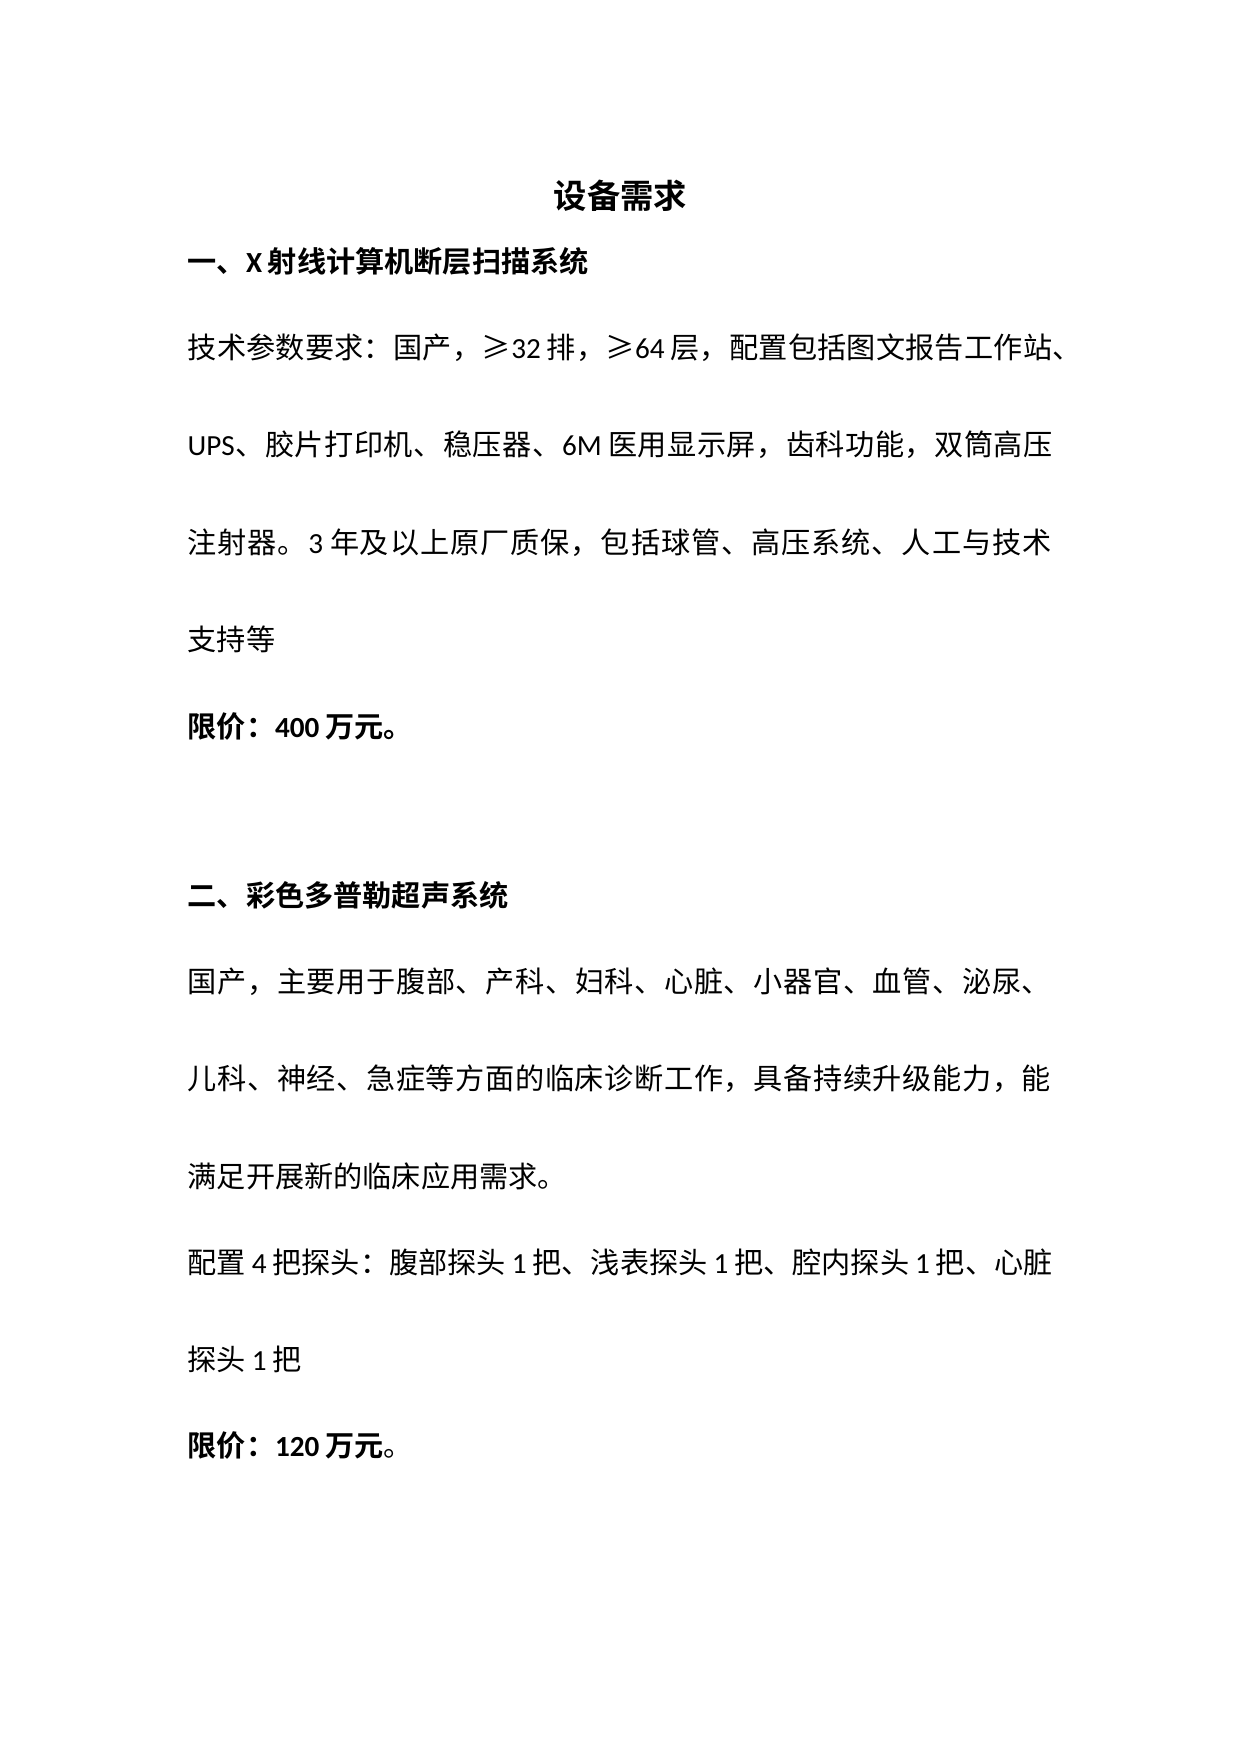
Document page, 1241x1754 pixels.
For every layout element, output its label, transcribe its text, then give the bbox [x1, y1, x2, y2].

text 二、彩色多普勒超声系统 [187, 861, 1053, 926]
text 一、X射线计算机断层扫描系统 [187, 227, 1053, 292]
text 技术参数要求：国产，≥32排，≥64层，配置包括图文报告工作站、UPS、胶片打印机、稳压器、6M医用显示屏，齿科功能，双筒高压注射器。3年及以上原厂质保，包括球管、高压系统、人工与技术支持等 [187, 313, 1053, 671]
text 设备需求 [187, 162, 1053, 227]
text 限价：400万元。 [187, 692, 1053, 757]
text 配置4把探头：腹部探头1把、浅表探头1把、腔内探头1把、心脏探头1把 [187, 1228, 1053, 1391]
text 国产，主要用于腹部、产科、妇科、心脏、小器官、血管、泌尿、儿科、神经、急症等方面的临床诊断工作，具备持续升级能力，能满足开展新的临床应用需求。 [187, 947, 1053, 1207]
text 限价：120万元。 [187, 1412, 1053, 1477]
